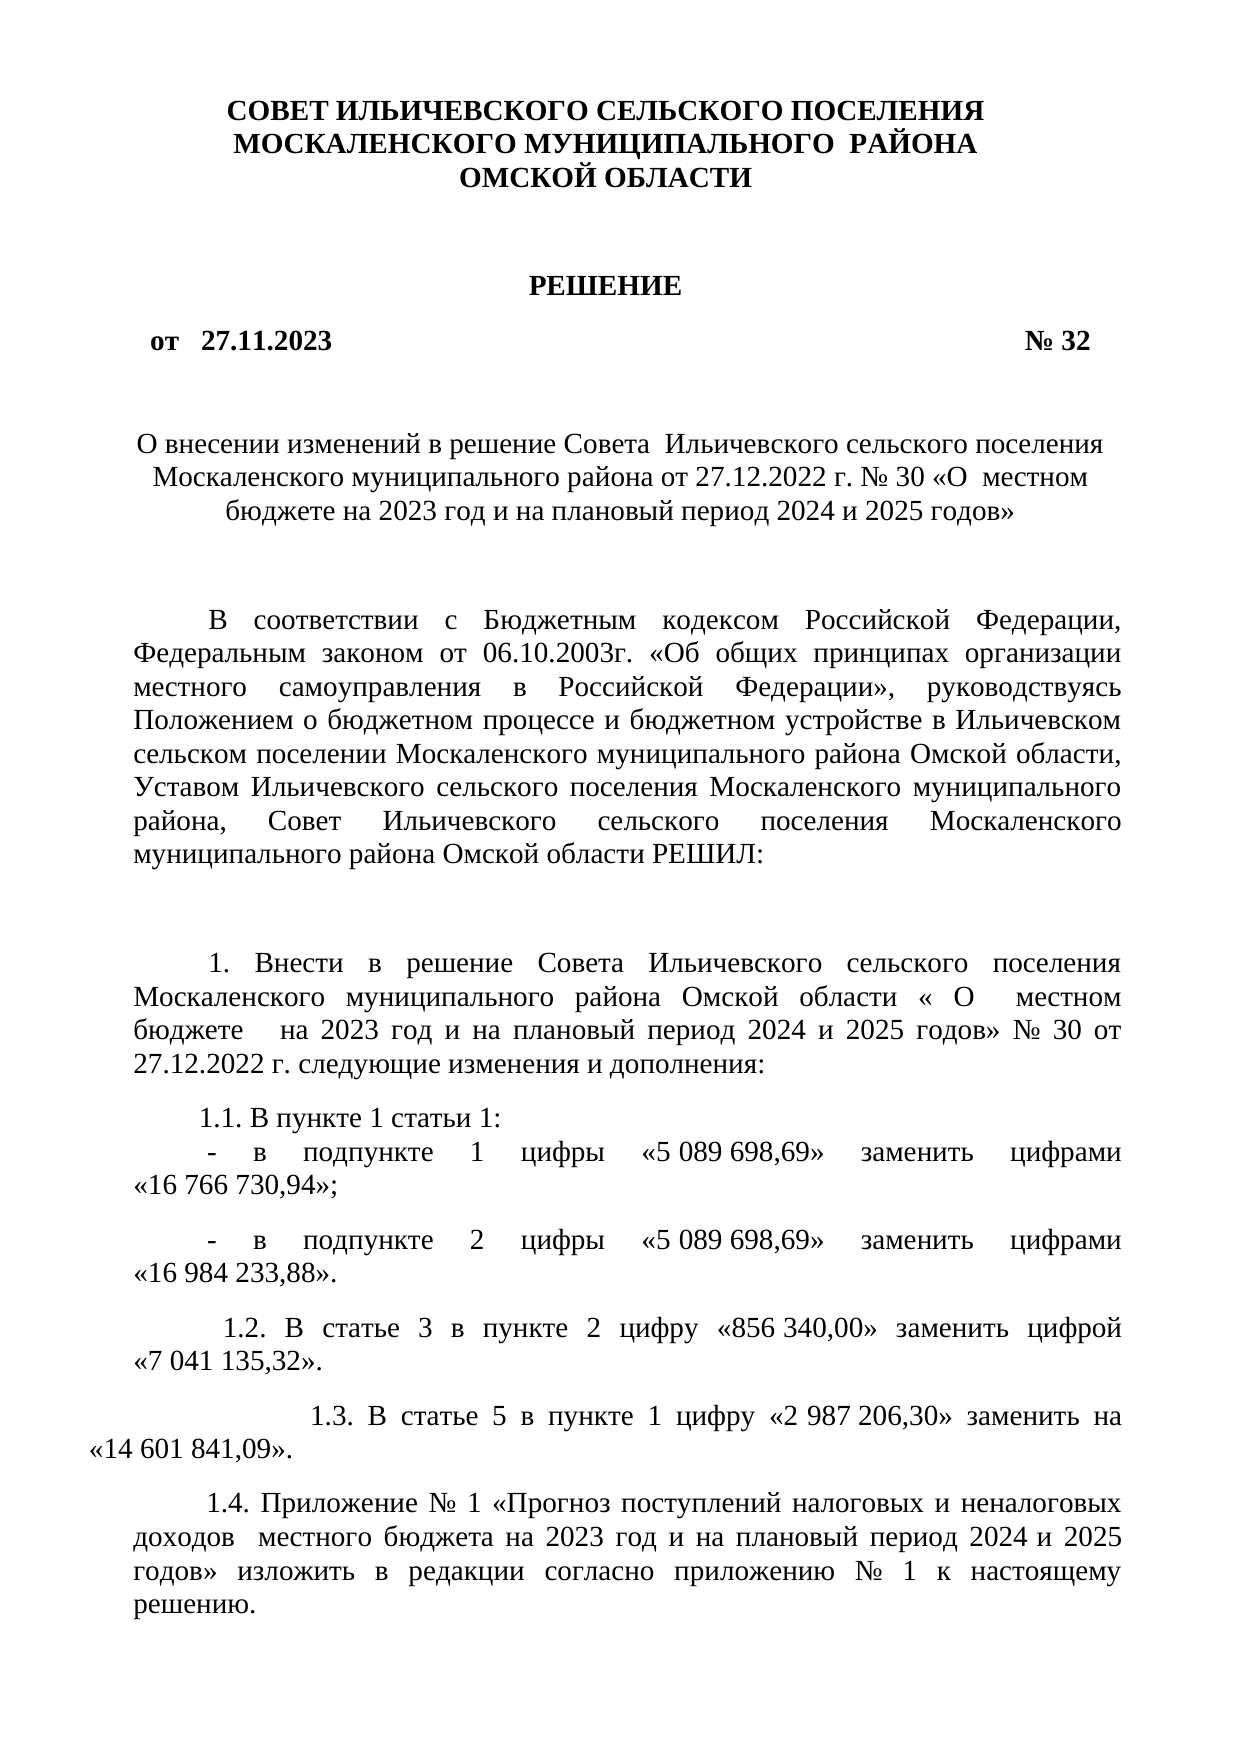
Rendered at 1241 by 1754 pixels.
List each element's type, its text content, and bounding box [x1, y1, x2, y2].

text 1.2. В статье 3 в пункте 2 цифру «856 340,00» заменить цифрой «7 041 135,32». [133, 1310, 1122, 1377]
text РЕШЕНИЕ [89, 268, 1122, 302]
text - в подпункте 1 цифры «5 089 698,69» заменить цифрами «16 766 730,94»; [133, 1134, 1122, 1201]
text 1.4. Приложение № 1 «Прогноз поступлений налоговых и неналоговых доходов местного бюджета на 2023 год и на плановый период 2024 и 2025 годов» изложить в редакции согласно приложению № 1 к настоящему решению. [133, 1486, 1122, 1620]
text В соответствии с Бюджетным кодексом Российской Федерации, Федеральным законом от 06.10.2003г. «Об общих принципах организации местного самоуправления в Российской Федерации», руководствуясь Положением о бюджетном процессе и бюджетном устройстве в Ильичевском сельском поселении Москаленского муниципального района Омской области, Уставом Ильичевского сельского поселения Москаленского муниципального района, Совет Ильичевского сельского поселения Москаленского муниципального района Омской области РЕШИЛ: [133, 602, 1122, 870]
text 1. Внести в решение Совета Ильичевского сельского поселения Москаленского муниципального района Омской области « О местном бюджете на 2023 год и на плановый период 2024 и 2025 годов» № 30 от 27.12.2022 г. следующие изменения и дополнения: [133, 945, 1122, 1079]
text 1.1. В пункте 1 статьи 1: [118, 1100, 1122, 1134]
text 1.3. В статье 5 в пункте 1 цифру «2 987 206,30» заменить на «14 601 841,09». [89, 1398, 1122, 1465]
title МОСКАЛЕНСКОГО МУНИЦИПАЛЬНОГО РАЙОНА [89, 126, 1122, 160]
title СОВЕТ ИЛЬИЧЕВСКОГО СЕЛЬСКОГО ПОСЕЛЕНИЯ [89, 93, 1122, 126]
text ОМСКОЙ ОБЛАСТИ [89, 160, 1122, 193]
text О внесении изменений в решение Совета Ильичевского сельского поселения Москаленского муниципального района от 27.12.2022 г. № 30 «О местном бюджете на 2023 год и на плановый период 2024 и 2025 годов» [118, 426, 1122, 527]
text - в подпункте 2 цифры «5 089 698,69» заменить цифрами «16 984 233,88». [133, 1222, 1122, 1289]
text от 27.11.2023 № 32 [118, 323, 1122, 356]
